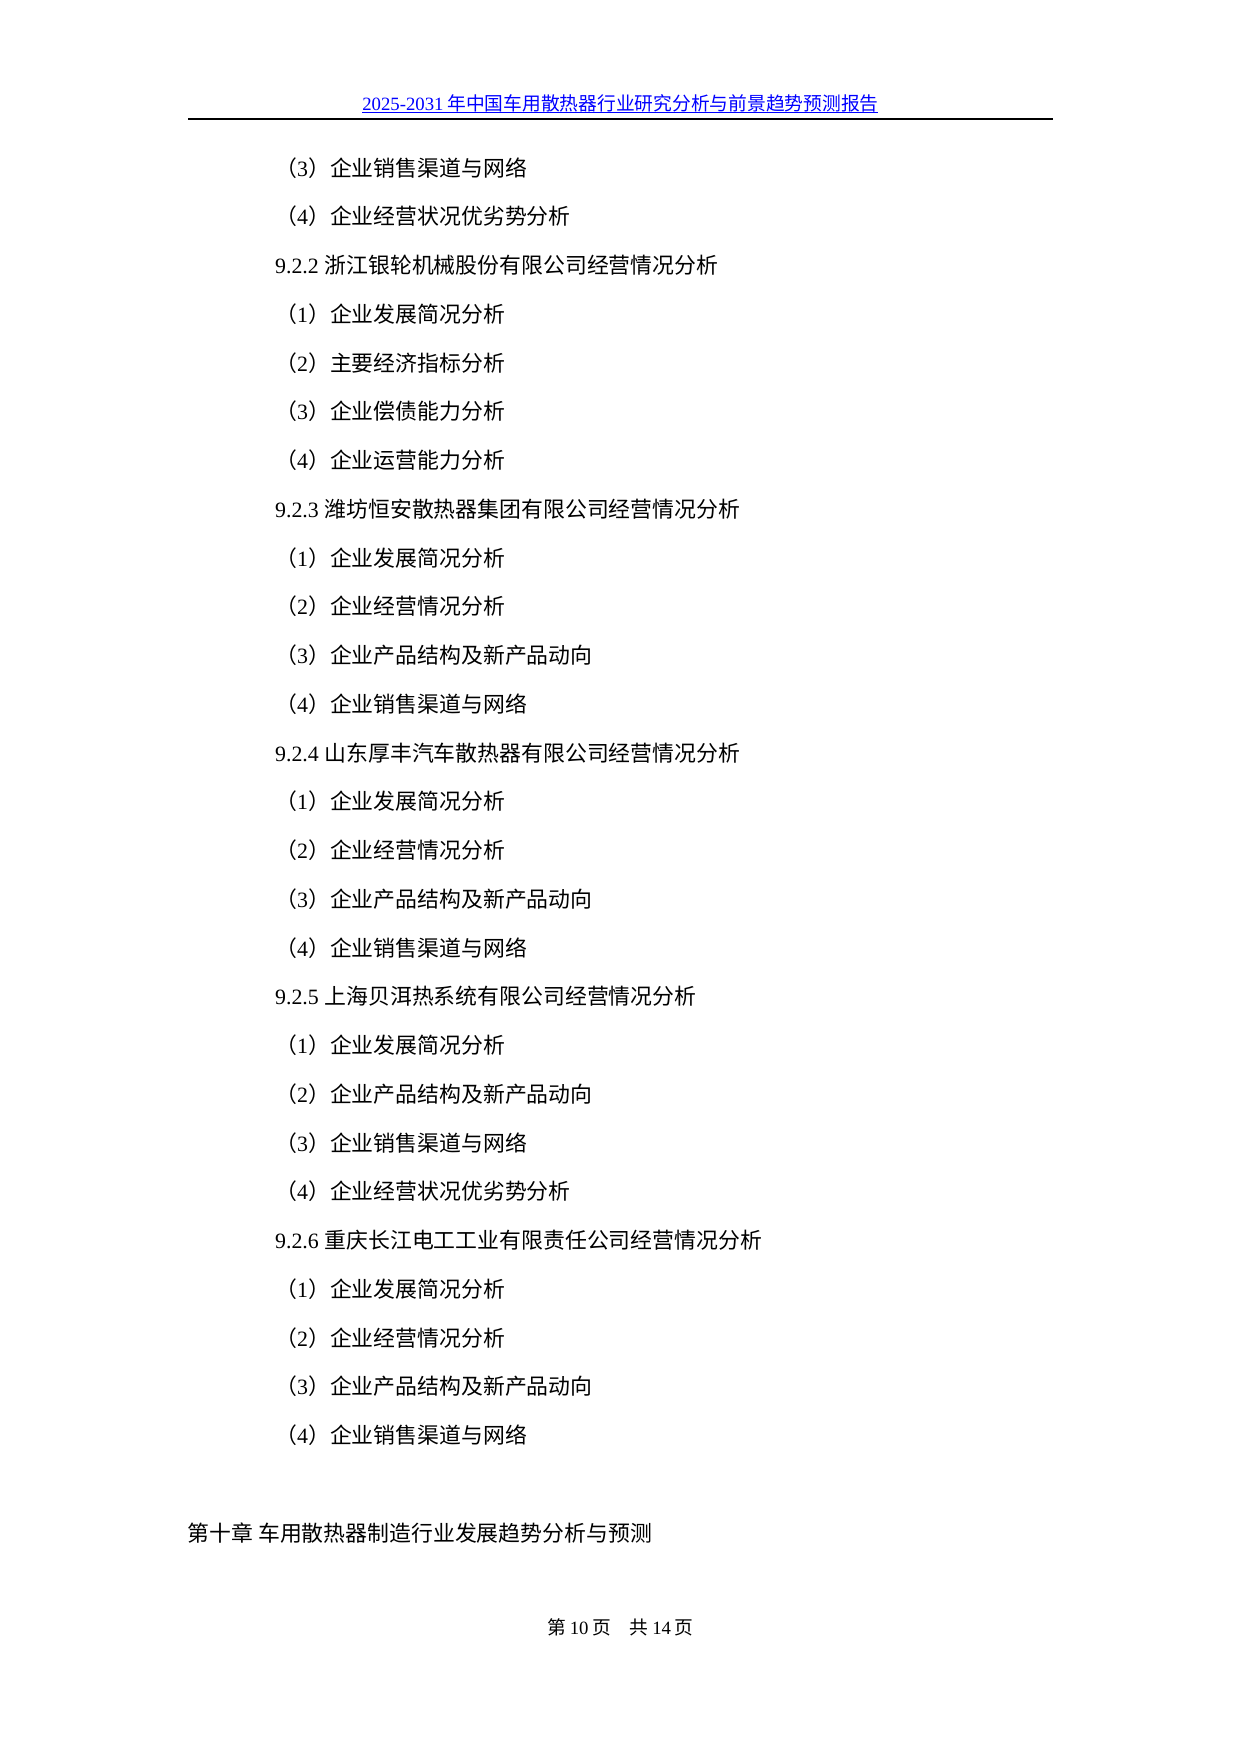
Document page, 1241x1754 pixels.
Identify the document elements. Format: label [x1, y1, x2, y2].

text [187, 150, 1053, 1548]
